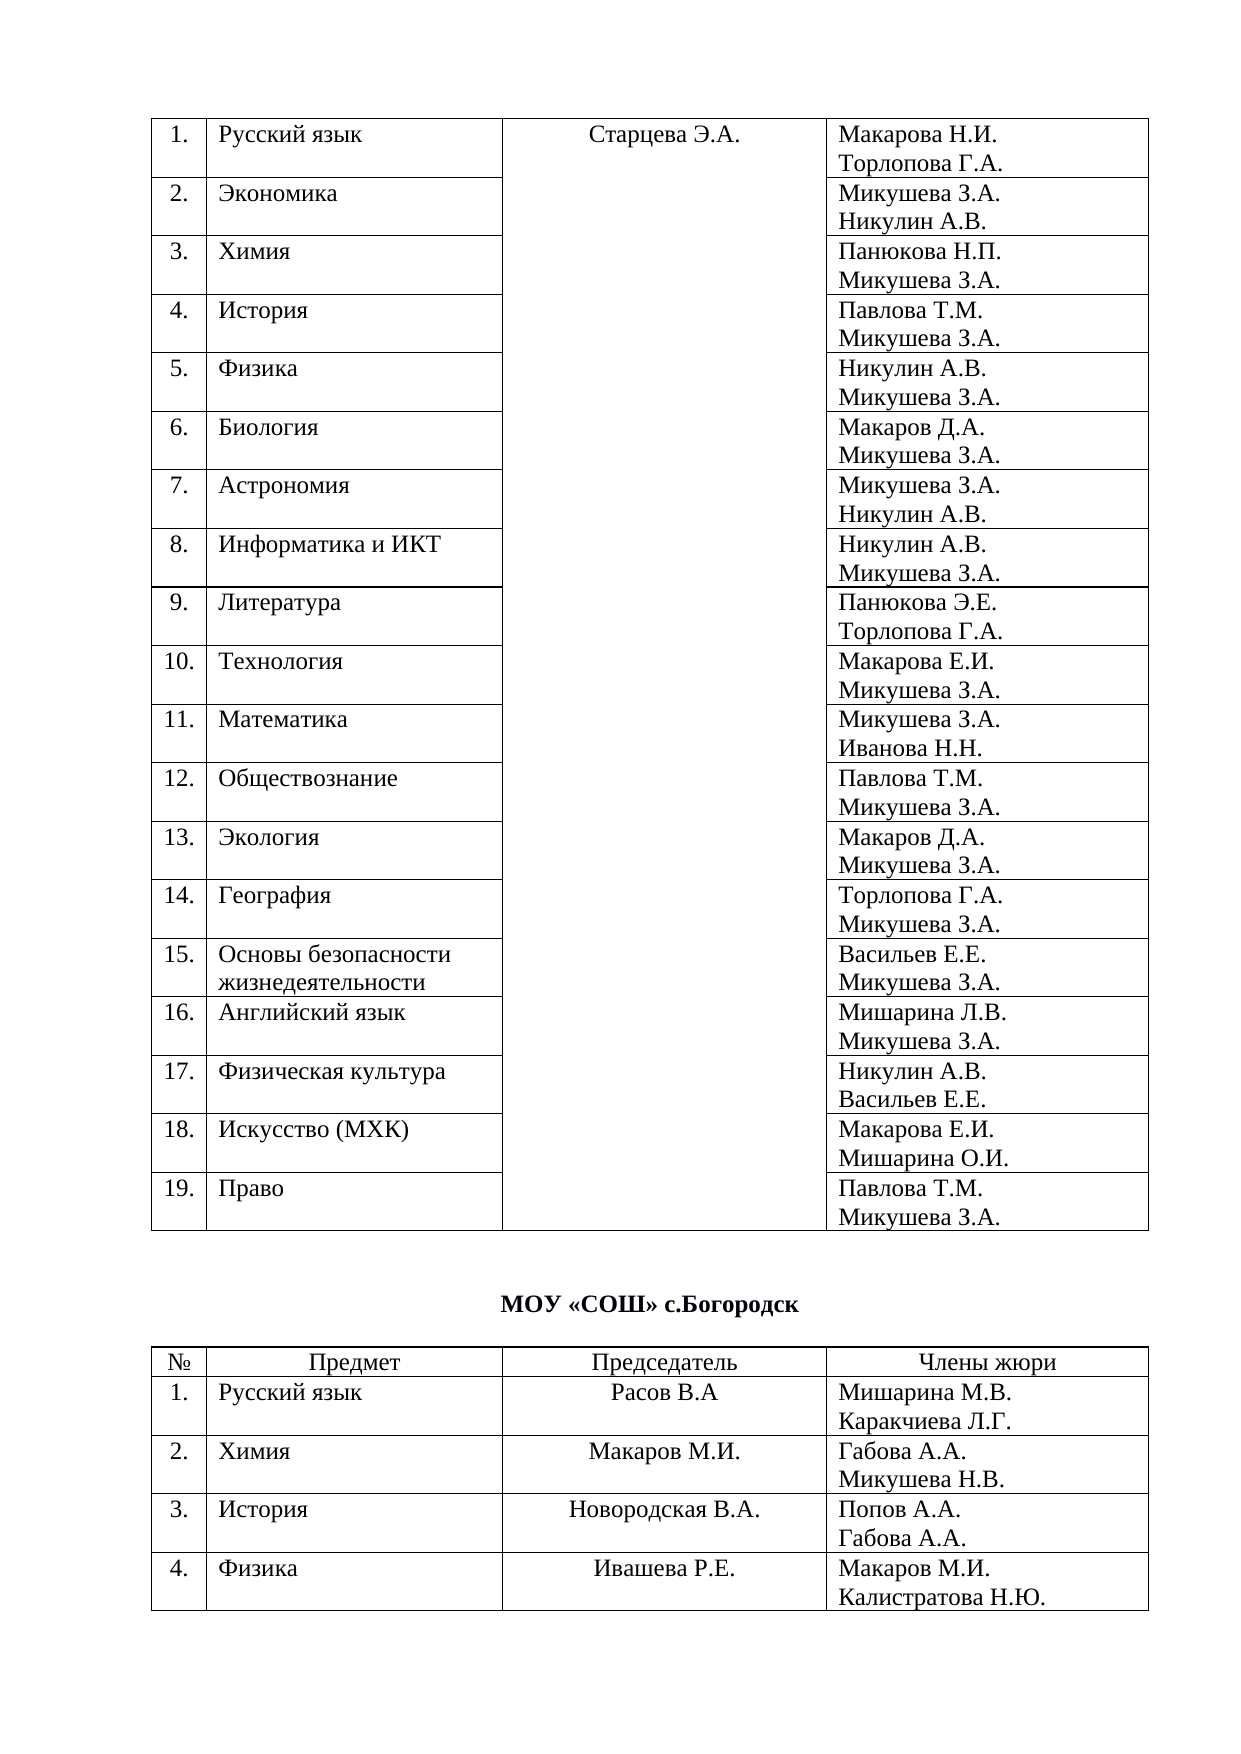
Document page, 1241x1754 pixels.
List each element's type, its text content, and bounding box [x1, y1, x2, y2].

table_cell Химия [207, 236, 502, 294]
table_cell Биология [207, 412, 502, 469]
table_cell Макарова Е.И. Микушева З.А. [827, 646, 1148, 703]
table_cell Русский язык [207, 1377, 502, 1435]
table_cell Искусство (МХК) [207, 1114, 502, 1172]
table_cell Обществознание [207, 763, 502, 821]
table_cell Макаров М.И. Калистратова Н.Ю. [827, 1553, 1148, 1610]
table_cell Попов А.А. Габова А.А. [827, 1494, 1148, 1552]
table_cell 12. [152, 763, 206, 821]
table_cell Габова А.А. Микушева Н.В. [827, 1436, 1148, 1493]
table_cell Английский язык [207, 997, 502, 1055]
table_cell Химия [207, 1436, 502, 1493]
table_cell Информатика и ИКТ [207, 529, 502, 586]
table_header Члены жюри [827, 1348, 1148, 1376]
table_cell Макарова Н.И. Торлопова Г.А. [827, 119, 1148, 177]
table_cell Макаров Д.А. Микушева З.А. [827, 412, 1148, 469]
table_cell 8. [152, 529, 206, 586]
table_cell 17. [152, 1056, 206, 1113]
table_cell Макарова Е.И. Мишарина О.И. [827, 1114, 1148, 1172]
table_cell 4. [152, 1553, 206, 1610]
table_cell Астрономия [207, 470, 502, 528]
table_cell История [207, 295, 502, 352]
table_cell Павлова Т.М. Микушева З.А. [827, 295, 1148, 352]
table_cell Физика [207, 1553, 502, 1610]
table_cell Павлова Т.М. Микушева З.А. [827, 1173, 1148, 1230]
table_cell Павлова Т.М. Микушева З.А. [827, 763, 1148, 821]
table_cell Старцева Э.А. [503, 119, 826, 1230]
table_cell 11. [152, 705, 206, 762]
table_cell Основы безопасности жизнедеятельности [207, 939, 502, 996]
table_cell 5. [152, 353, 206, 411]
table_cell 1. [152, 119, 206, 177]
table_header Председатель [503, 1348, 826, 1376]
table_cell Микушева З.А. Никулин А.В. [827, 178, 1148, 235]
table_cell Никулин А.В. Микушева З.А. [827, 353, 1148, 411]
table_cell Литература [207, 588, 502, 645]
table_cell Экономика [207, 178, 502, 235]
table_cell 16. [152, 997, 206, 1055]
table_cell 3. [152, 236, 206, 294]
table_cell 4. [152, 295, 206, 352]
table_cell Расов В.А [503, 1377, 826, 1435]
table_cell 3. [152, 1494, 206, 1552]
table_cell Никулин А.В. Микушева З.А. [827, 529, 1148, 586]
table_cell Панюкова Н.П. Микушева З.А. [827, 236, 1148, 294]
table_header № [152, 1348, 206, 1376]
table_cell Торлопова Г.А. Микушева З.А. [827, 880, 1148, 938]
text МОУ «СОШ» с.Богородск [148, 1289, 1152, 1318]
table_cell Панюкова Э.Е. Торлопова Г.А. [827, 588, 1148, 645]
table_cell Экология [207, 822, 502, 879]
table_cell 15. [152, 939, 206, 996]
table_cell Ивашева Р.Е. [503, 1553, 826, 1610]
table_cell Новородская В.А. [503, 1494, 826, 1552]
table_cell Микушева З.А. Иванова Н.Н. [827, 705, 1148, 762]
table_cell Математика [207, 705, 502, 762]
table_cell 10. [152, 646, 206, 703]
table_cell 2. [152, 1436, 206, 1493]
table_cell 7. [152, 470, 206, 528]
table_cell Макаров М.И. [503, 1436, 826, 1493]
table_cell Мишарина Л.В. Микушева З.А. [827, 997, 1148, 1055]
table_cell Физическая культура [207, 1056, 502, 1113]
table_cell 9. [152, 588, 206, 645]
table_cell Никулин А.В. Васильев Е.Е. [827, 1056, 1148, 1113]
table_cell Русский язык [207, 119, 502, 177]
table_cell Физика [207, 353, 502, 411]
table_cell 14. [152, 880, 206, 938]
table_header Предмет [207, 1348, 502, 1376]
table_cell 1. [152, 1377, 206, 1435]
table_cell Микушева З.А. Никулин А.В. [827, 470, 1148, 528]
table_cell 13. [152, 822, 206, 879]
table_cell 2. [152, 178, 206, 235]
table_cell 19. [152, 1173, 206, 1230]
table_cell География [207, 880, 502, 938]
table_cell Право [207, 1173, 502, 1230]
table_cell Мишарина М.В. Каракчиева Л.Г. [827, 1377, 1148, 1435]
table_cell История [207, 1494, 502, 1552]
table_cell Технология [207, 646, 502, 703]
table_cell 6. [152, 412, 206, 469]
table_cell Васильев Е.Е. Микушева З.А. [827, 939, 1148, 996]
table_cell 18. [152, 1114, 206, 1172]
table_cell Макаров Д.А. Микушева З.А. [827, 822, 1148, 879]
